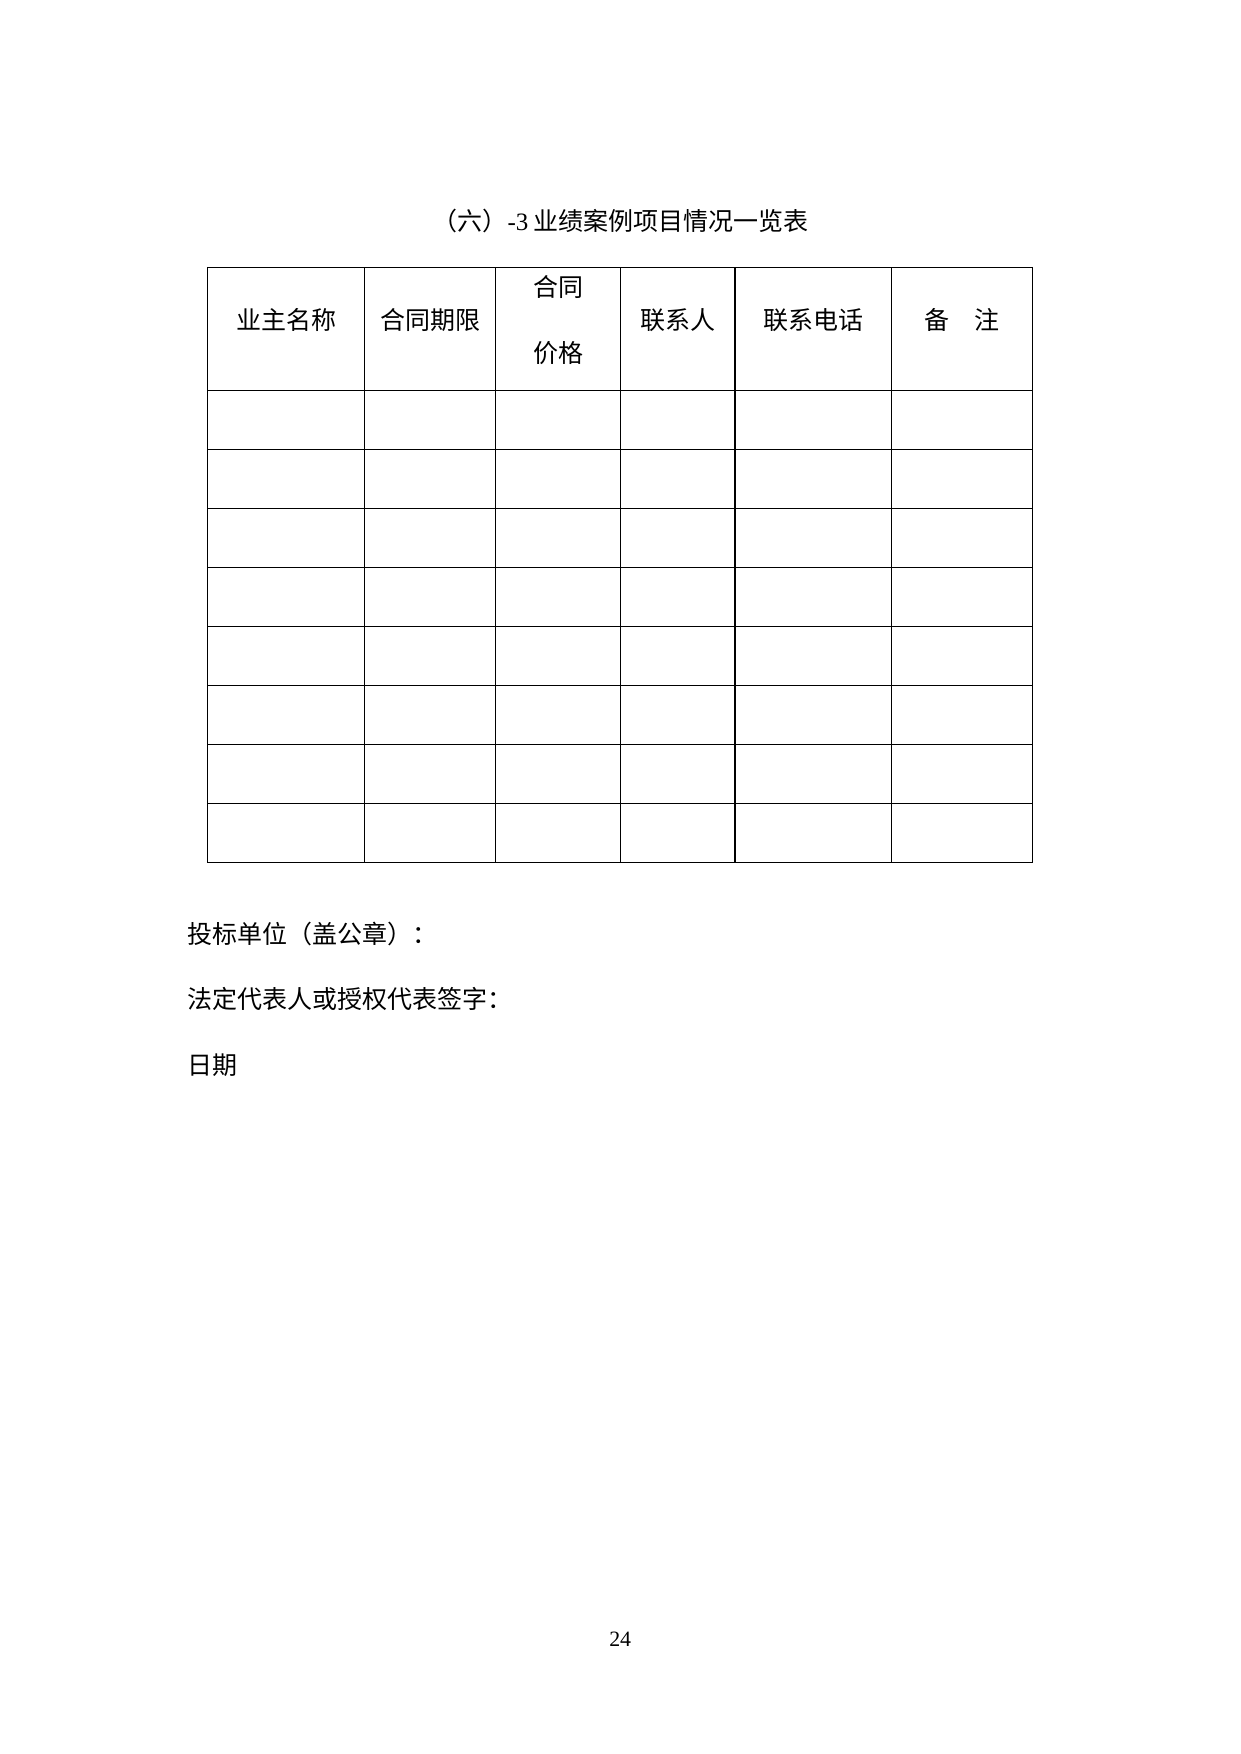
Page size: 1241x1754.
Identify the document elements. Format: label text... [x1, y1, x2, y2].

table_cell [496, 568, 620, 626]
table_cell [736, 686, 891, 744]
table_cell [892, 568, 1032, 626]
table_cell [496, 391, 620, 448]
table_cell [365, 450, 495, 508]
table_cell [365, 627, 495, 685]
table_cell [496, 450, 620, 508]
table_cell [496, 804, 620, 862]
table_cell [208, 568, 364, 626]
table_header 备 注 [892, 268, 1032, 389]
table_cell [208, 627, 364, 685]
table_cell [736, 450, 891, 508]
table_header 合同期限 [365, 268, 495, 389]
table_header 联系人 [621, 268, 734, 389]
text （六）-3业绩案例项目情况一览表 [187, 202, 1053, 238]
table_cell [208, 804, 364, 862]
table_cell [621, 509, 734, 567]
table_cell [621, 627, 734, 685]
table_cell [892, 509, 1032, 567]
table_cell [736, 745, 891, 803]
table_cell [892, 686, 1032, 744]
table_cell [365, 804, 495, 862]
table_cell [892, 745, 1032, 803]
table_cell [365, 686, 495, 744]
table_cell [621, 568, 734, 626]
table_cell [208, 391, 364, 448]
table_cell [621, 745, 734, 803]
table_cell [892, 450, 1032, 508]
text 投标单位（盖公章）： [187, 915, 1053, 951]
table_cell [365, 509, 495, 567]
table_cell [208, 450, 364, 508]
table_header 业主名称 [208, 268, 364, 389]
table_cell [365, 568, 495, 626]
table_cell [208, 509, 364, 567]
table_cell [496, 745, 620, 803]
table_cell [496, 686, 620, 744]
table_cell [621, 450, 734, 508]
table_cell [736, 391, 891, 448]
table_cell [892, 627, 1032, 685]
table_cell [621, 686, 734, 744]
table_cell [892, 391, 1032, 448]
text 日期 [187, 1045, 1053, 1081]
table_cell [365, 391, 495, 448]
table_cell [208, 745, 364, 803]
table_cell [496, 509, 620, 567]
table_cell [365, 745, 495, 803]
table_cell [736, 568, 891, 626]
text 法定代表人或授权代表签字： [187, 980, 1053, 1016]
table_header 联系电话 [736, 268, 891, 389]
table_cell [621, 804, 734, 862]
table_cell [208, 686, 364, 744]
table_header 合同 价格 [496, 268, 620, 389]
table_cell [496, 627, 620, 685]
table_cell [736, 627, 891, 685]
table_cell [736, 509, 891, 567]
table_cell [621, 391, 734, 448]
table_cell [892, 804, 1032, 862]
table_cell [736, 804, 891, 862]
